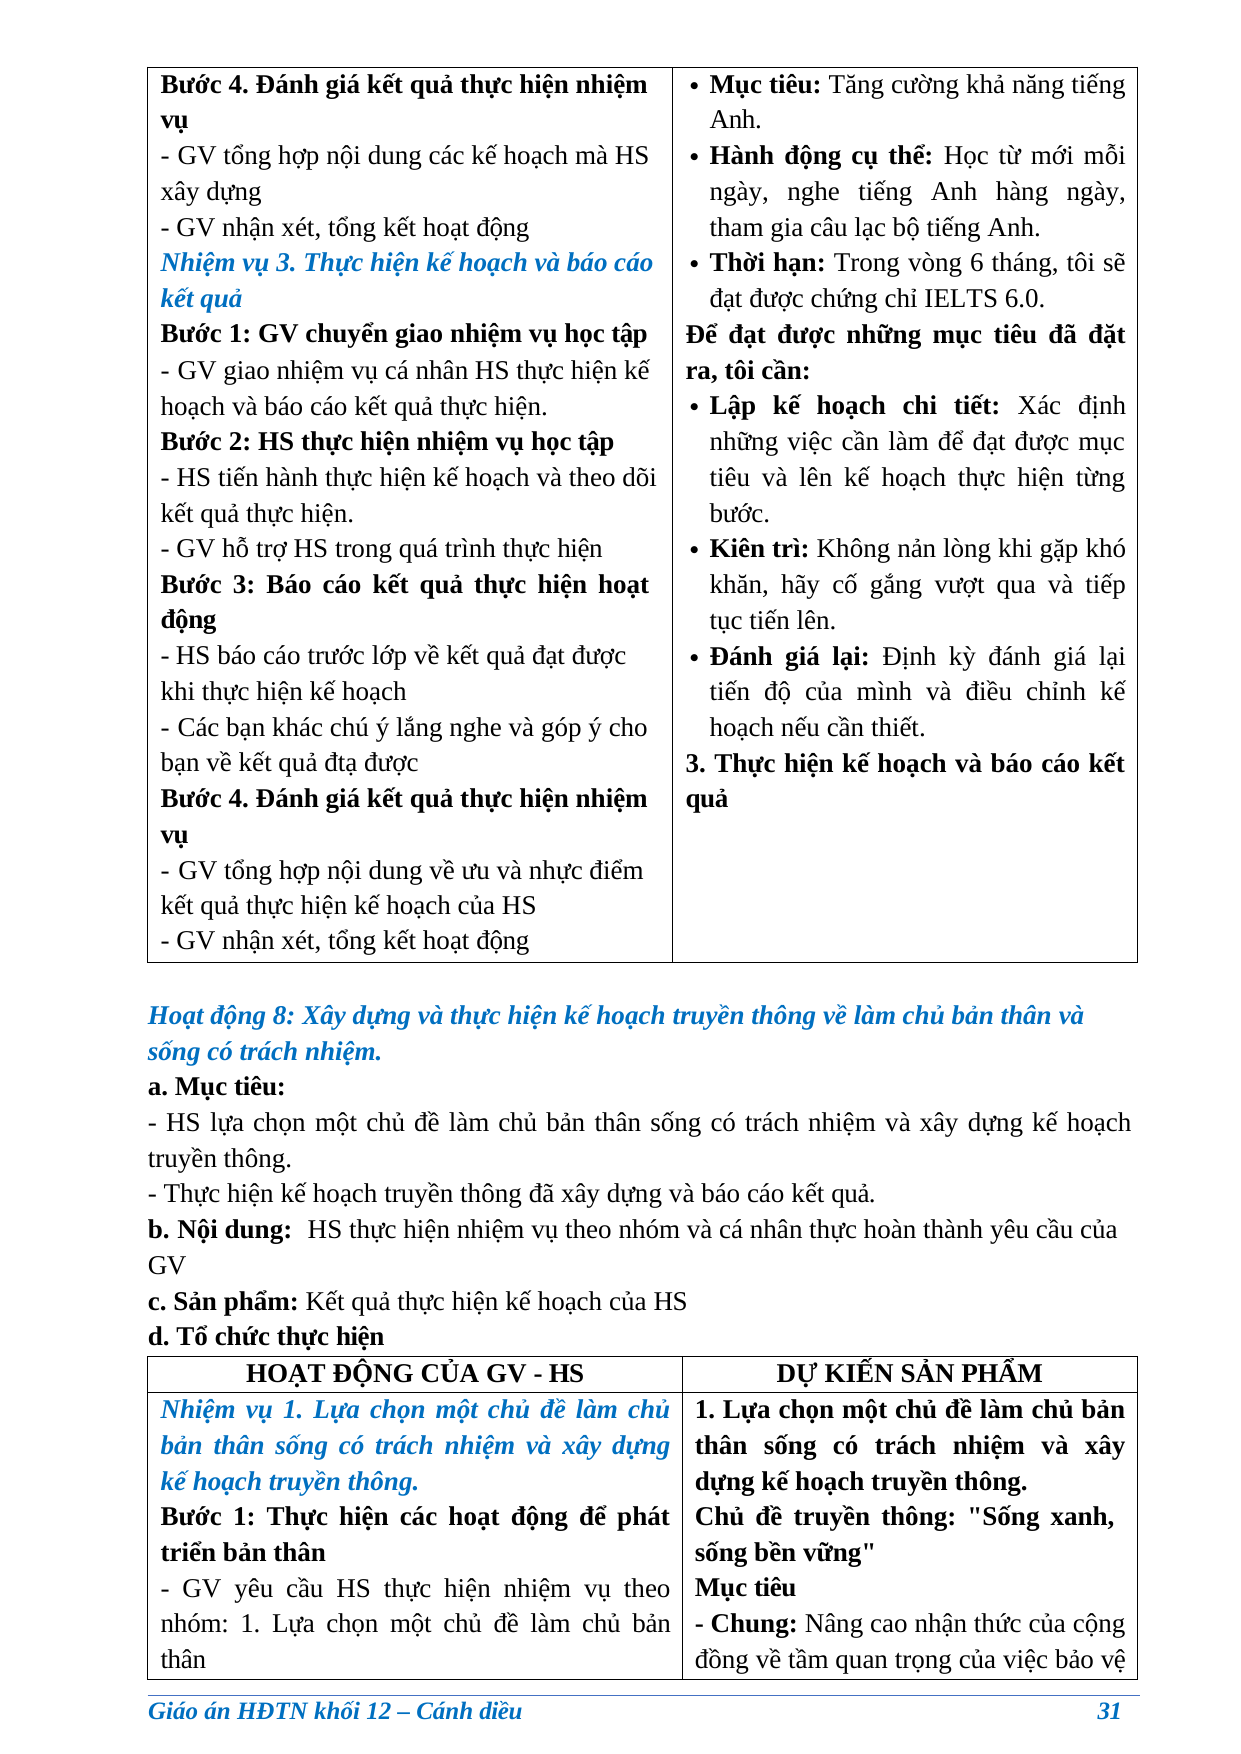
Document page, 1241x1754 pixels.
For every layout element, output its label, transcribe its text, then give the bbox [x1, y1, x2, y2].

list HS lựa chọn một chủ đề làm chủ bản thân sống có trách nhiệm và xây dựng kế hoạch truyền thông. [148, 1106, 1136, 1173]
table_header DỰ KIẾN SẢN PHẨM [683, 1357, 1137, 1392]
text Hoạt động 8: Xây dựng và thực hiện kế hoạch truyền thông về làm chủ bản thân và sống có trách nhiệm. [148, 999, 1137, 1066]
subtitle Tổ chức thực hiện [148, 1320, 1190, 1352]
table_header Mục tiêu: Tăng cường khả năng tiếng Anh. Hành động cụ thể: Học từ mới mỗi ngày, nghe tiếng Anh hàng ngày, tham gia câu lạc bộ tiếng Anh. Thời hạn: Trong vòng 6 tháng, tôi sẽ đạt được chứng chỉ IELTS 6.0. Để đạt được những mục tiêu đã đặt ra, tôi cần: Lập kế hoạch chi tiết: Xác định những việc cần làm để đạt được mục tiêu và lên kế hoạch thực hiện từng bước. Kiên trì: Không nản lòng khi gặp khó khăn, hãy cố gắng vượt qua và tiếp tục tiến lên. Đánh giá lại: Định kỳ đánh giá lại tiến độ của mình và điều chỉnh kế hoạch nếu cần thiết. 3. Thực hiện kế hoạch và báo cáo kết quả [673, 68, 1137, 962]
list Thực hiện kế hoạch truyền thông đã xây dựng và báo cáo kết quả. [148, 1178, 1190, 1208]
table_header Bước 4. Đánh giá kết quả thực hiện nhiệm vụ GV tổng hợp nội dung các kế hoạch mà HS xây dựng GV nhận xét, tổng kết hoạt động Nhiệm vụ 3. Thực hiện kế hoạch và báo cáo kết quả Bước 1: GV chuyển giao nhiệm vụ học tập GV giao nhiệm vụ cá nhân HS thực hiện kế hoạch và báo cáo kết quả thực hiện. Bước 2: HS thực hiện nhiệm vụ học tập HS tiến hành thực hiện kế hoạch và theo dõi kết quả thực hiện. GV hỗ trợ HS trong quá trình thực hiện Bước 3: Báo cáo kết quả thực hiện hoạt động HS báo cáo trước lớp về kết quả đạt được khi thực hiện kế hoạch Các bạn khác chú ý lắng nghe và góp ý cho bạn về kết quả đtạ được Bước 4. Đánh giá kết quả thực hiện nhiệm vụ GV tổng hợp nội dung về ưu và nhực điểm kết quả thực hiện kế hoạch của HS GV nhận xét, tổng kết hoạt động [148, 68, 672, 962]
subtitle Mục tiêu: [148, 1071, 1190, 1102]
list Nội dung: HS thực hiện nhiệm vụ theo nhóm và cá nhân thực hoàn thành yêu cầu của GV [148, 1213, 1136, 1280]
table_cell 1. Lựa chọn một chủ đề làm chủ bản thân sống có trách nhiệm và xây dựng kế hoạch truyền thông. Chủ đề truyền thông: "Sống xanh, sống bền vững" Mục tiêu - Chung: Nâng cao nhận thức của cộng đồng về tầm quan trọng của việc bảo vệ [683, 1393, 1137, 1679]
list Sản phẩm: Kết quả thực hiện kế hoạch của HS [148, 1285, 1190, 1316]
table_cell Nhiệm vụ 1. Lựa chọn một chủ đề làm chủ bản thân sống có trách nhiệm và xây dựng kế hoạch truyền thông. Bước 1: Thực hiện các hoạt động để phát triển bản thân - GV yêu cầu HS thực hiện nhiệm vụ theo nhóm: 1. Lựa chọn một chủ đề làm chủ bản thân [148, 1393, 682, 1679]
table_header HOẠT ĐỘNG CỦA GV - HS [148, 1357, 682, 1392]
